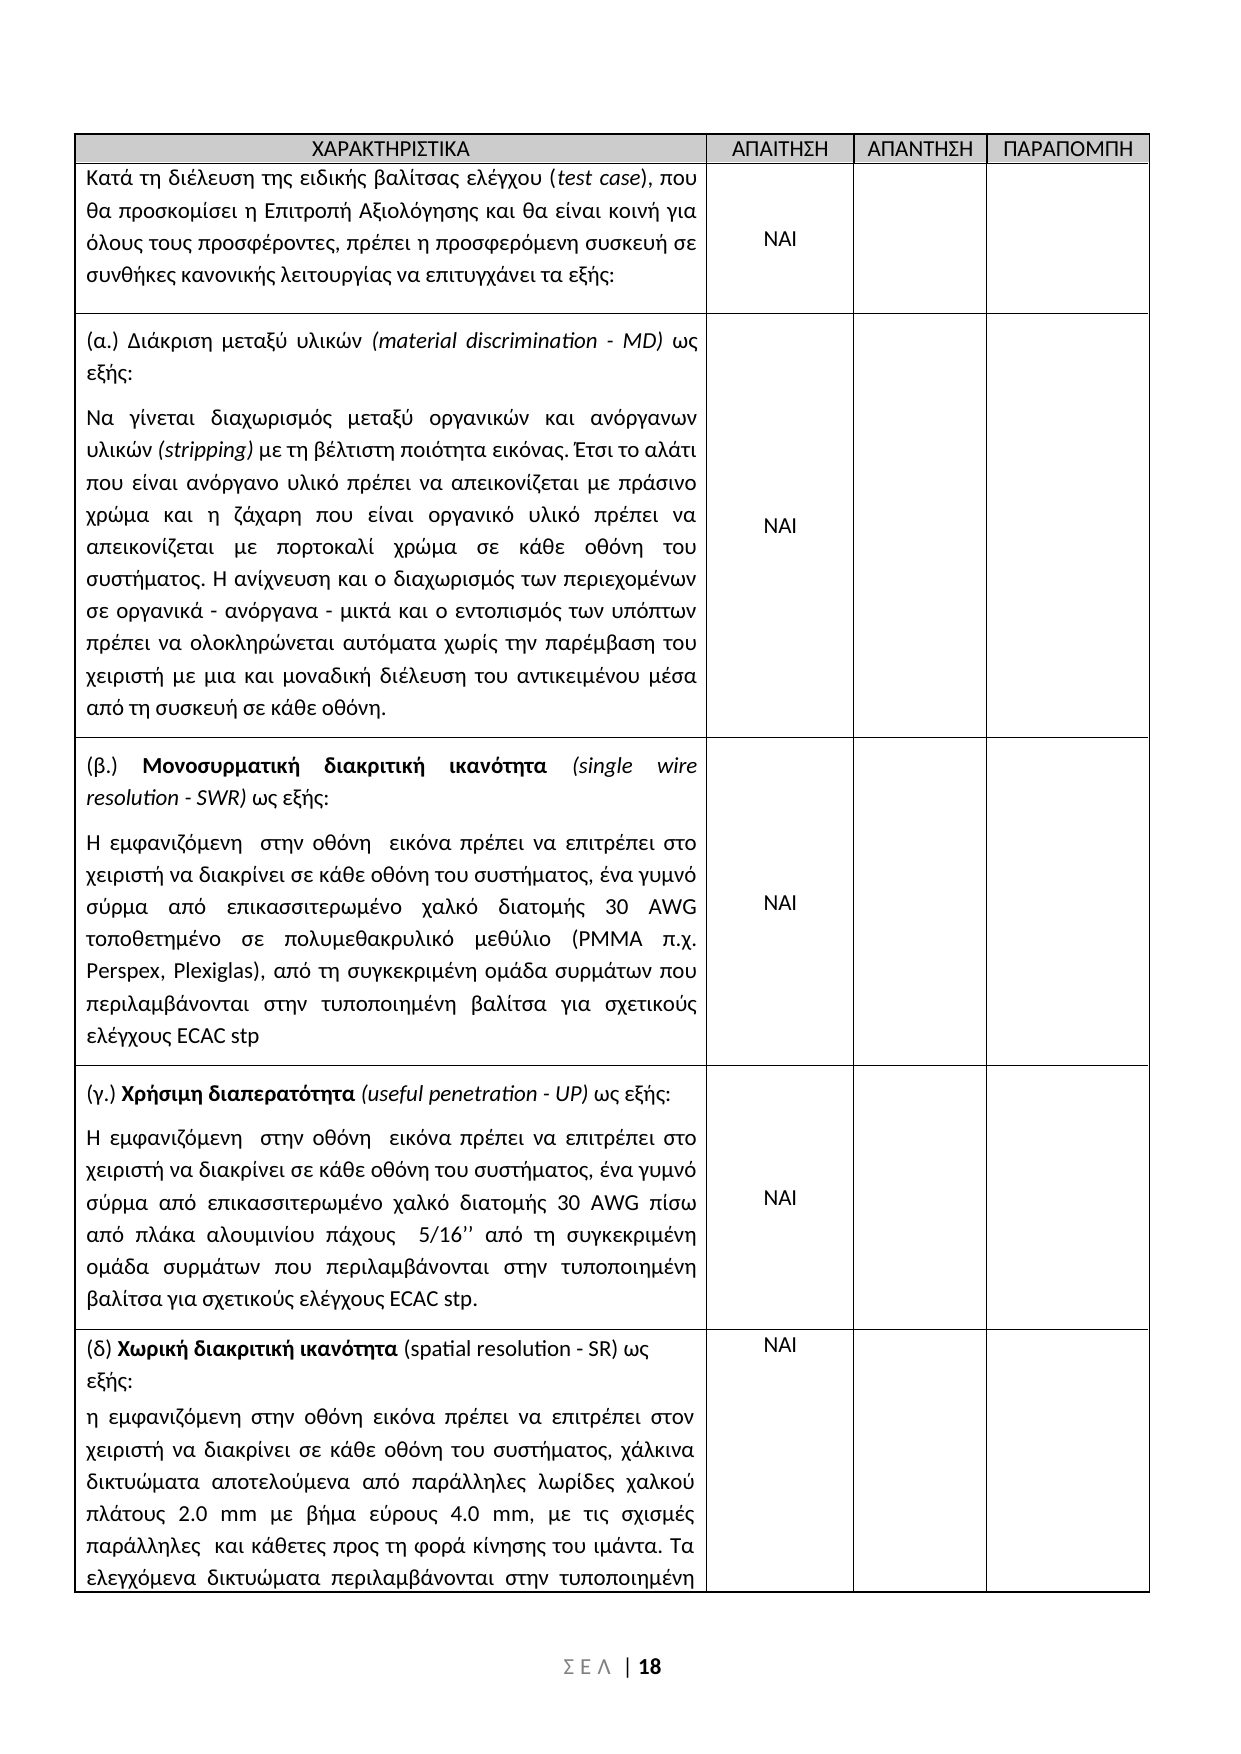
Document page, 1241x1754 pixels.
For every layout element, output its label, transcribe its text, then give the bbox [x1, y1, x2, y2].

table_cell [854, 314, 986, 737]
table_cell (γ.) Χρήσιμη διαπερατότητα (useful penetration - UP) ως εξής: Η εμφανιζόμενη στην οθόνη εικόνα πρέπει να επιτρέπει στο χειριστή να διακρίνει σε κάθε οθόνη του συστήματος, ένα γυμνό σύρμα από επικασσιτερωμένο χαλκό διατομής 30 AWG πίσω από πλάκα αλουμινίου πάχους 5/16’’ από τη συγκεκριμένη ομάδα συρμάτων που περιλαμβάνονται στην τυποποιημένη βαλίτσα για σχετικούς ελέγχους ECAC stp. [76, 1066, 706, 1329]
table_cell Κατά τη διέλευση της ειδικής βαλίτσας ελέγχου (test case), που θα προσκομίσει η Επιτροπή Αξιολόγησης και θα είναι κοινή για όλους τους προσφέροντες, πρέπει η προσφερόμενη συσκευή σε συνθήκες κανονικής λειτουργίας να επιτυγχάνει τα εξής: [76, 164, 706, 313]
table_cell [854, 1330, 986, 1591]
table_cell (α.) Διάκριση μεταξύ υλικών (material discrimination - MD) ως εξής: Να γίνεται διαχωρισμός μεταξύ οργανικών και ανόργανων υλικών (stripping) με τη βέλτιστη ποιότητα εικόνας. Έτσι το αλάτι που είναι ανόργανο υλικό πρέπει να απεικονίζεται με πράσινο χρώμα και η ζάχαρη που είναι οργανικό υλικό πρέπει να απεικονίζεται με πορτοκαλί χρώμα σε κάθε οθόνη του συστήματος. Η ανίχνευση και ο διαχωρισμός των περιεχομένων σε οργανικά - ανόργανα - μικτά και ο εντοπισμός των υπόπτων πρέπει να ολοκληρώνεται αυτόματα χωρίς την παρέμβαση του χειριστή με μια και μοναδική διέλευση του αντικειμένου μέσα από τη συσκευή σε κάθε οθόνη. [76, 314, 706, 737]
table_header ΑΠΑΙΤΗΣΗ [707, 135, 853, 162]
table_cell ΝΑΙ [707, 738, 853, 1065]
table_cell [987, 313, 1149, 737]
table_cell ΝΑΙ [707, 1330, 853, 1591]
table_cell [854, 738, 986, 1065]
table_cell [854, 1066, 986, 1329]
table_header ΧΑΡΑΚΤΗΡΙΣΤΙΚΑ [76, 135, 706, 162]
table_header ΑΠΑΝΤΗΣΗ [855, 135, 986, 162]
table_cell [987, 163, 1149, 313]
table_cell ΝΑΙ [707, 164, 853, 313]
table_cell [987, 737, 1149, 1065]
table_cell [987, 1065, 1149, 1329]
table_cell [854, 164, 986, 313]
table_header ΠΑΡΑΠΟΜΠΗ [988, 135, 1149, 162]
table_cell ΝΑΙ [707, 1066, 853, 1329]
table_cell (β.) Μονοσυρματική διακριτική ικανότητα (single wire resolution - SWR) ως εξής: Η εμφανιζόμενη στην οθόνη εικόνα πρέπει να επιτρέπει στο χειριστή να διακρίνει σε κάθε οθόνη του συστήματος, ένα γυμνό σύρμα από επικασσιτερωμένο χαλκό διατομής 30 AWG τοποθετημένο σε πολυμεθακρυλικό μεθύλιο (ΡΜΜΑ π.χ. Perspex, Plexiglas), από τη συγκεκριμένη ομάδα συρμάτων που περιλαμβάνονται στην τυποποιημένη βαλίτσα για σχετικούς ελέγχους ECAC stp [76, 738, 706, 1065]
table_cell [76, 1330, 706, 1591]
table_cell [987, 1329, 1149, 1591]
table_cell ΝΑΙ [707, 314, 853, 737]
